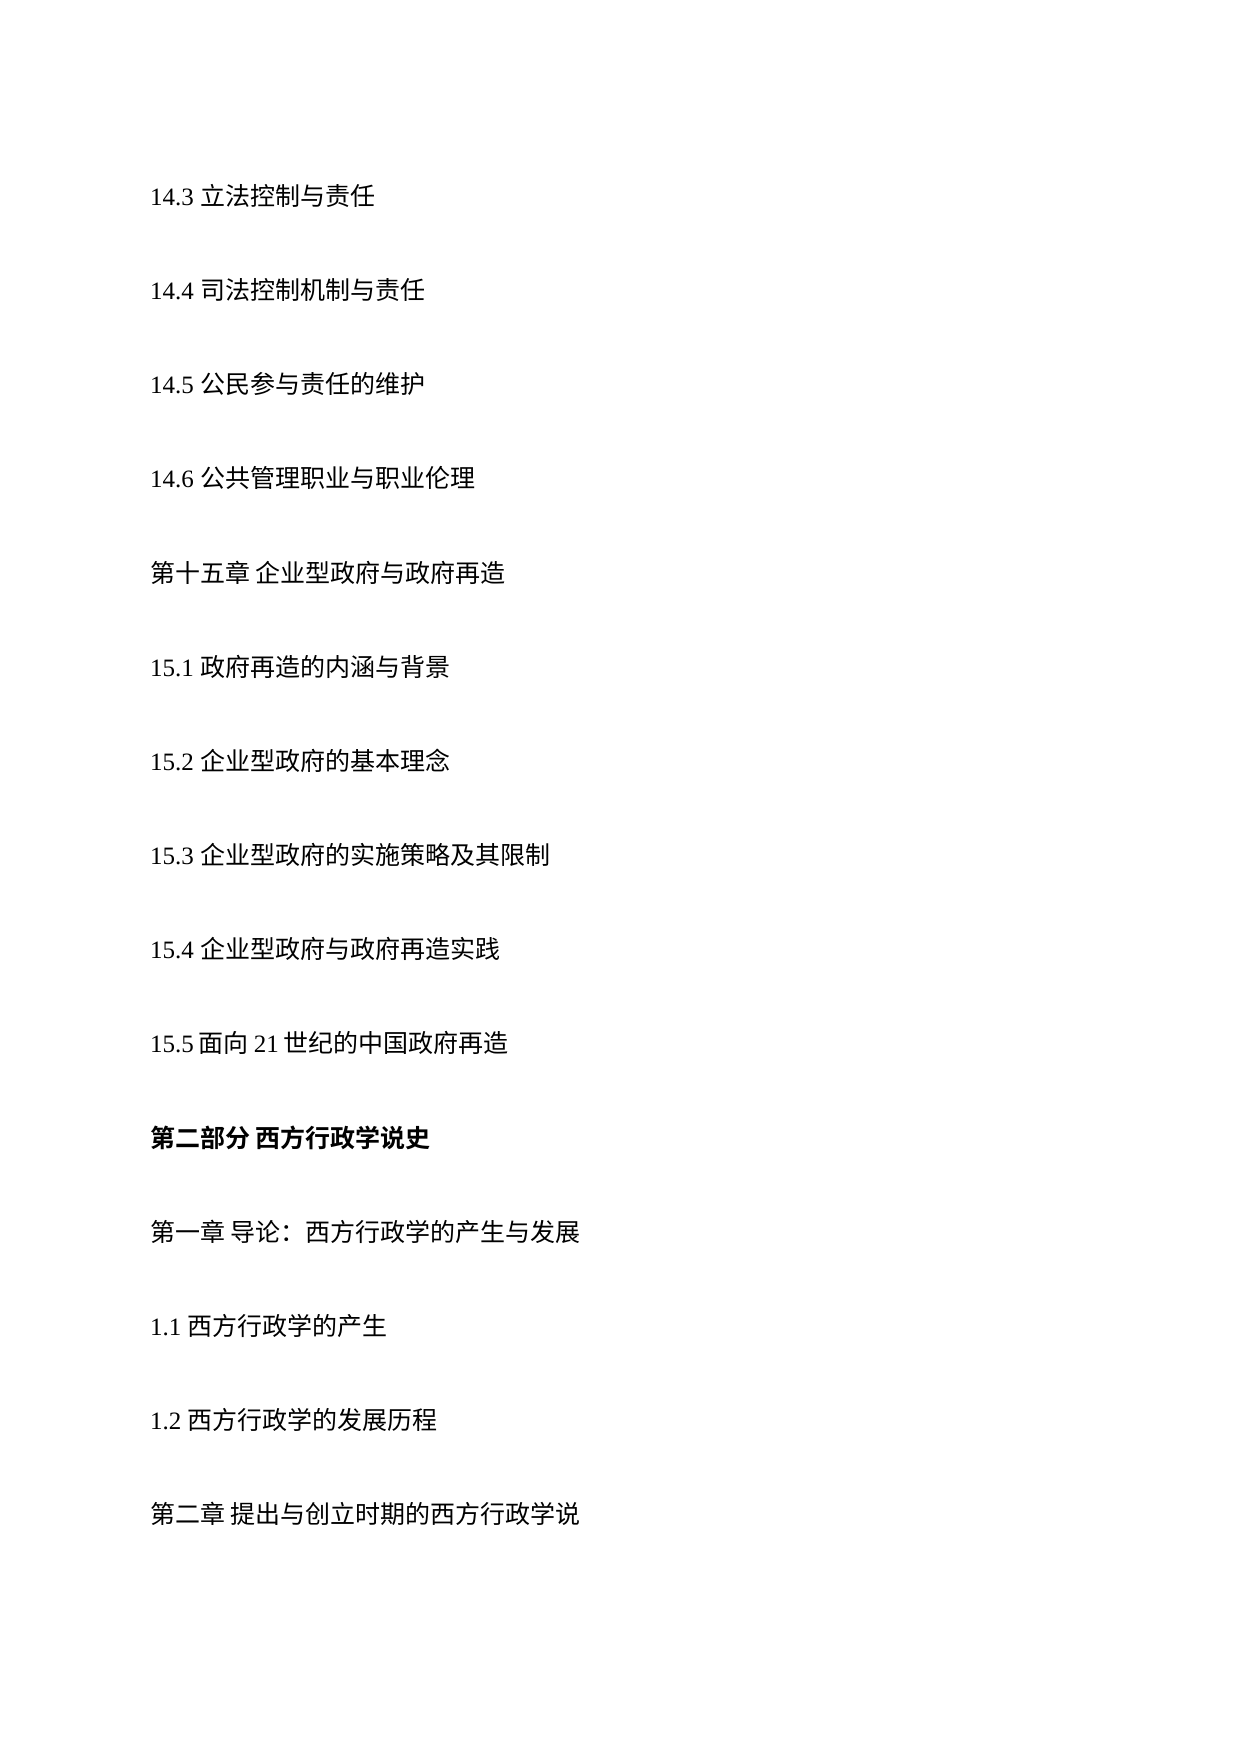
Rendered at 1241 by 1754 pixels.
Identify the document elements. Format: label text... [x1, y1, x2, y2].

text 第十五章 企业型政府与政府再造 [150, 539, 1090, 604]
text 15.1 政府再造的内涵与背景 [150, 633, 1090, 698]
text 14.5 公民参与责任的维护 [150, 350, 1090, 415]
text 15.2 企业型政府的基本理念 [150, 727, 1090, 792]
text 第二章 提出与创立时期的西方行政学说 [150, 1480, 1090, 1545]
text 第一章 导论：西方行政学的产生与发展 [150, 1198, 1090, 1263]
text 1.2 西方行政学的发展历程 [150, 1386, 1090, 1451]
text 14.4 司法控制机制与责任 [150, 256, 1090, 321]
text 第二部分 西方行政学说史 [150, 1104, 1090, 1169]
text 14.6 公共管理职业与职业伦理 [150, 444, 1090, 509]
text 15.4 企业型政府与政府再造实践 [150, 915, 1090, 980]
text 1.1 西方行政学的产生 [150, 1292, 1090, 1357]
text 14.3 立法控制与责任 [150, 162, 1090, 227]
text 15.3 企业型政府的实施策略及其限制 [150, 821, 1090, 886]
text 15.5面向21世纪的中国政府再造 [150, 1009, 1090, 1074]
